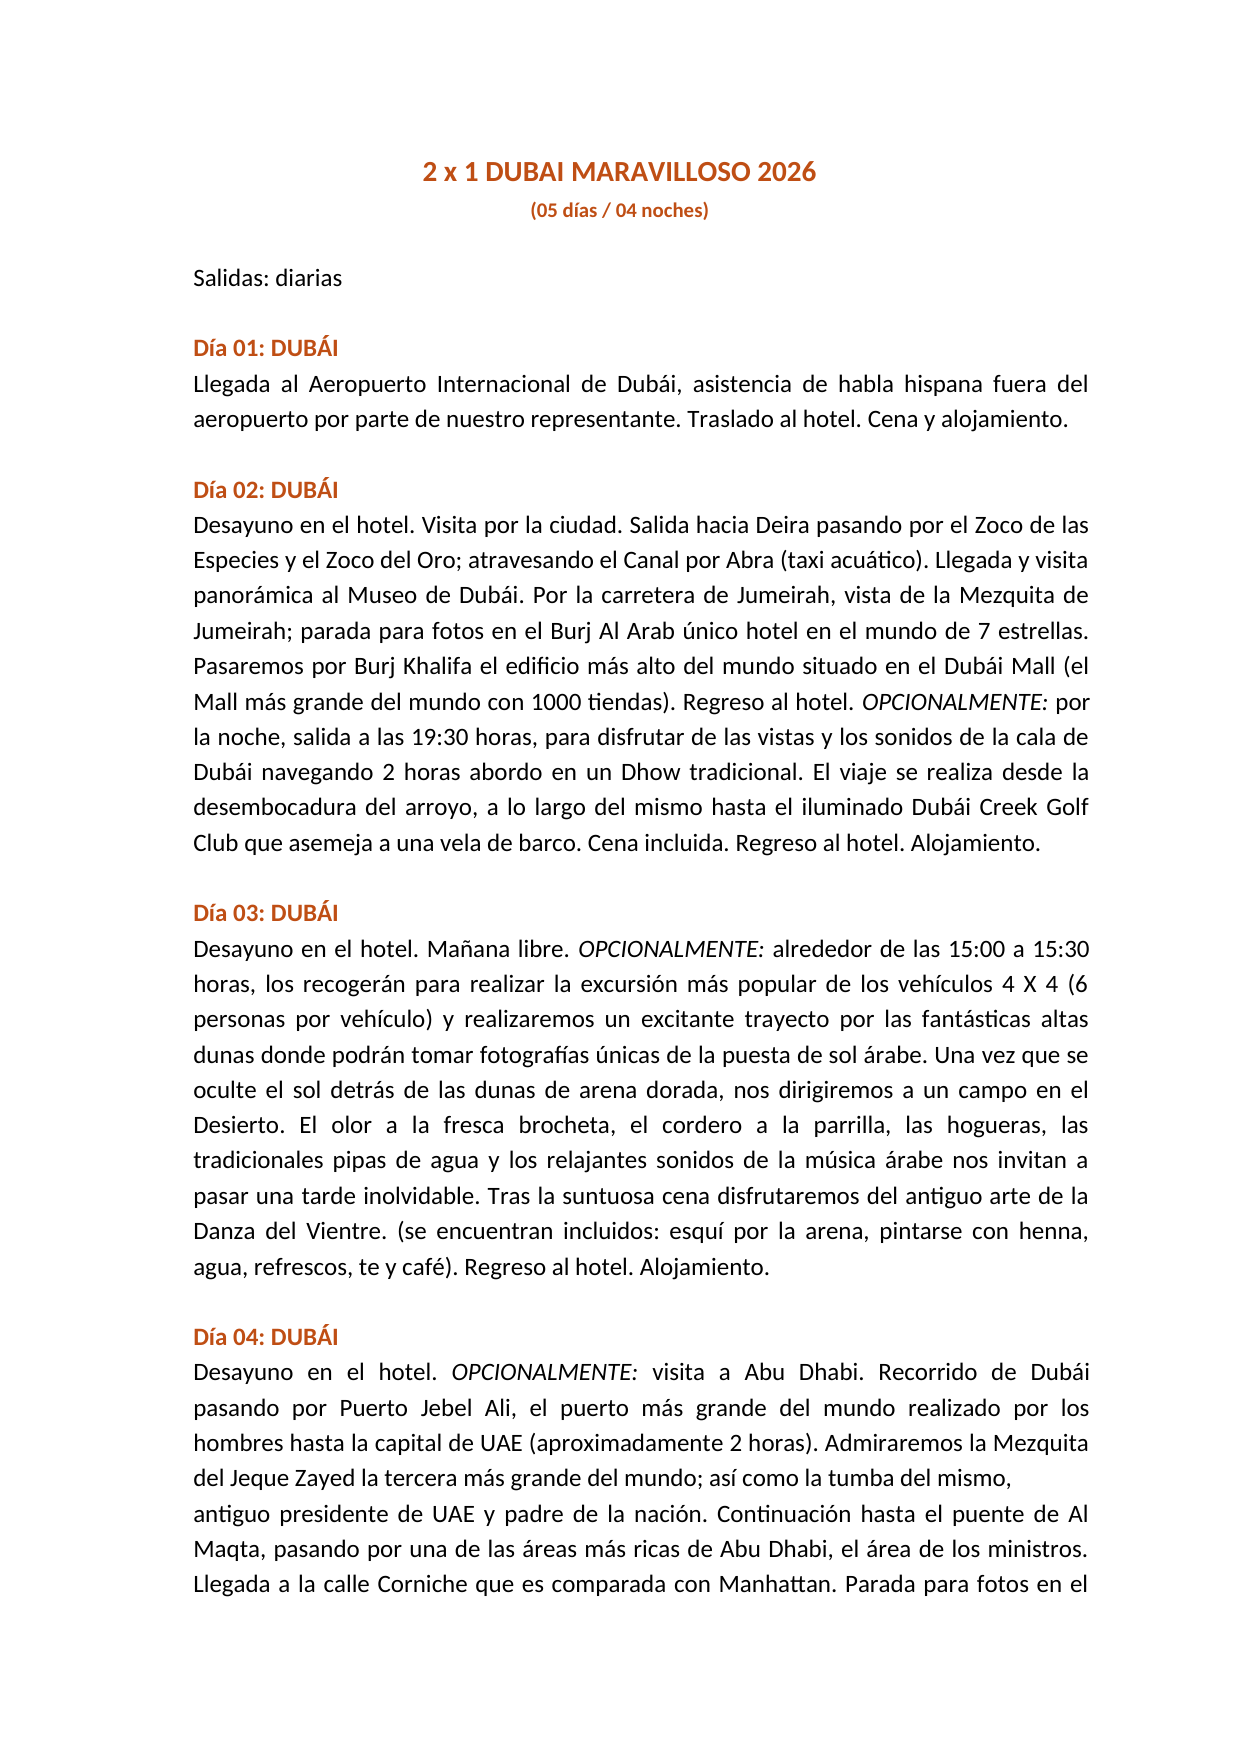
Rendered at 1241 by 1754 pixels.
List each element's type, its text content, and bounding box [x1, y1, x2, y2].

text Llegada al Aeropuerto Internacional de Dubái, asistencia de habla hispana fuera del aeropuerto por parte de nuestro representante. Traslado al hotel. Cena y alojamiento. [193, 368, 1090, 434]
text Salidas: diarias [193, 262, 1023, 292]
text Desayuno en el hotel. OPCIONALMENTE: visita a Abu Dhabi. Recorrido de Dubái pasando por Puerto Jebel Ali, el puerto más grande del mundo realizado por los hombres hasta la capital de UAE (aproximadamente 2 horas). Admiraremos la Mezquita del Jeque Zayed la tercera más grande del mundo; así como la tumba del mismo, [193, 1357, 1090, 1493]
text Día 02: DUBÁI [193, 474, 1090, 504]
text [193, 1498, 1090, 1599]
text Día 01: DUBÁI [193, 332, 1090, 363]
text Día 03: DUBÁI [193, 897, 1090, 928]
text Desayuno en el hotel. Visita por la ciudad. Salida hacia Deira pasando por el Zoco de las Especies y el Zoco del Oro; atravesando el Canal por Abra (taxi acuático). Llegada y visita panorámica al Museo de Dubái. Por la carretera de Jumeirah, vista de la Mezquita de Jumeirah; parada para fotos en el Burj Al Arab único hotel en el mundo de 7 estrellas. Pasaremos por Burj Khalifa el edificio más alto del mundo situado en el Dubái Mall (el Mall más grande del mundo con 1000 tiendas). Regreso al hotel. OPCIONALMENTE: por la noche, salida a las 19:30 horas, para disfrutar de las vistas y los sonidos de la cala de Dubái navegando 2 horas abordo en un Dhow tradicional. El viaje se realiza desde la desembocadura del arroyo, a lo largo del mismo hasta el iluminado Dubái Creek Golf Club que asemeja a una vela de barco. Cena incluida. Regreso al hotel. Alojamiento. [193, 509, 1090, 857]
text 2 x 1 DUBAI MARAVILLOSO 2026 [216, 153, 1023, 188]
text Día 04: DUBÁI [193, 1321, 1090, 1352]
text (05 días / 04 noches) [216, 197, 1023, 222]
text Desayuno en el hotel. Mañana libre. OPCIONALMENTE: alrededor de las 15:00 a 15:30 horas, los recogerán para realizar la excursión más popular de los vehículos 4 X 4 (6 personas por vehículo) y realizaremos un excitante trayecto por las fantásticas altas dunas donde podrán tomar fotografías únicas de la puesta de sol árabe. Una vez que se oculte el sol detrás de las dunas de arena dorada, nos dirigiremos a un campo en el Desierto. El olor a la fresca brocheta, el cordero a la parrilla, las hogueras, las tradicionales pipas de agua y los relajantes sonidos de la música árabe nos invitan a pasar una tarde inolvidable. Tras la suntuosa cena disfrutaremos del antiguo arte de la Danza del Vientre. (se encuentran incluidos: esquí por la arena, pintarse con henna, agua, refrescos, te y café). Regreso al hotel. Alojamiento. [193, 933, 1090, 1281]
